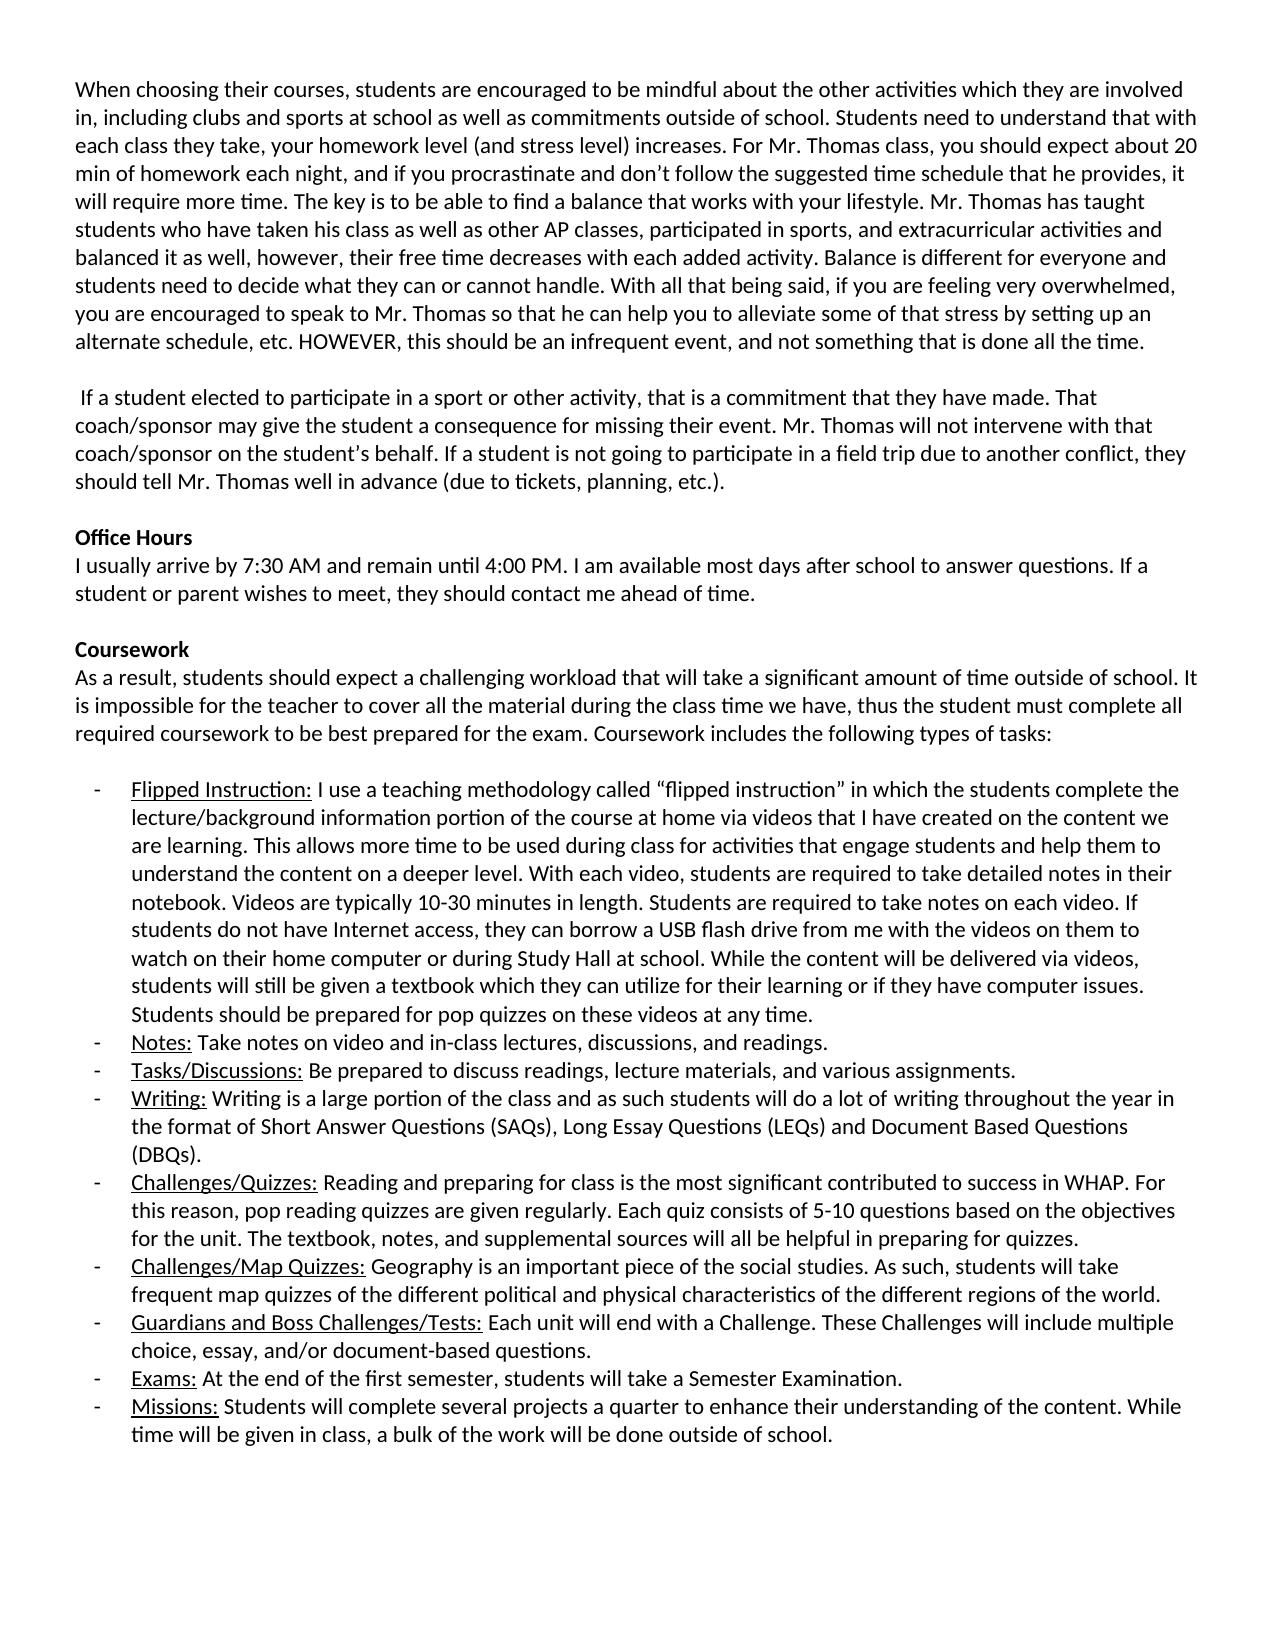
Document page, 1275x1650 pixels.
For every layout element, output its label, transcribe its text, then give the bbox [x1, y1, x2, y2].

list Challenges/Map Quizzes: Geography is an important piece of the social studies. As such, students will take frequent map quizzes of the different political and physical characteristics of the different regions of the world. [94, 1252, 1200, 1308]
list Exams: At the end of the first semester, students will take a Semester Examination. [94, 1364, 1200, 1392]
text Coursework [75, 635, 1200, 663]
list Guardians and Boss Challenges/Tests: Each unit will end with a Challenge. These Challenges will include multiple choice, essay, and/or document-based questions. [94, 1308, 1200, 1364]
list Missions: Students will complete several projects a quarter to enhance their understanding of the content. While time will be given in class, a bulk of the work will be done outside of school. [94, 1392, 1200, 1448]
text I usually arrive by 7:30 AM and remain until 4:00 PM. I am available most days after school to answer questions. If a student or parent wishes to meet, they should contact me ahead of time. [75, 551, 1200, 607]
list Challenges/Quizzes: Reading and preparing for class is the most significant contributed to success in WHAP. For this reason, pop reading quizzes are given regularly. Each quiz consists of 5-10 questions based on the objectives for the unit. The textbook, notes, and supplemental sources will all be helpful in preparing for quizzes. [94, 1168, 1200, 1252]
list Tasks/Discussions: Be prepared to discuss readings, lecture materials, and various assignments. [94, 1056, 1200, 1084]
text If a student elected to participate in a sport or other activity, that is a commitment that they have made. That coach/sponsor may give the student a consequence for missing their event. Mr. Thomas will not intervene with that coach/sponsor on the student’s behalf. If a student is not going to participate in a field trip due to another conflict, they should tell Mr. Thomas well in advance (due to tickets, planning, etc.). [75, 383, 1200, 495]
text Office Hours [75, 523, 1200, 551]
text As a result, students should expect a challenging workload that will take a significant amount of time outside of school. It is impossible for the teacher to cover all the material during the class time we have, thus the student must complete all required coursework to be best prepared for the exam. Coursework includes the following types of tasks: [75, 663, 1200, 747]
list Notes: Take notes on video and in-class lectures, discussions, and readings. [94, 1028, 1200, 1056]
list Writing: Writing is a large portion of the class and as such students will do a lot of writing throughout the year in the format of Short Answer Questions (SAQs), Long Essay Questions (LEQs) and Document Based Questions (DBQs). [94, 1084, 1200, 1168]
list Flipped Instruction: I use a teaching methodology called “flipped instruction” in which the students complete the lecture/background information portion of the course at home via videos that I have created on the content we are learning. This allows more time to be used during class for activities that engage students and help them to understand the content on a deeper level. With each video, students are required to take detailed notes in their notebook. Videos are typically 10-30 minutes in length. Students are required to take notes on each video. If students do not have Internet access, they can borrow a USB flash drive from me with the videos on them to watch on their home computer or during Study Hall at school. While the content will be delivered via videos, students will still be given a textbook which they can utilize for their learning or if they have computer issues. Students should be prepared for pop quizzes on these videos at any time. [94, 776, 1200, 1028]
text When choosing their courses, students are encouraged to be mindful about the other activities which they are involved in, including clubs and sports at school as well as commitments outside of school. Students need to understand that with each class they take, your homework level (and stress level) increases. For Mr. Thomas class, you should expect about 20 min of homework each night, and if you procrastinate and don’t follow the suggested time schedule that he provides, it will require more time. The key is to be able to find a balance that works with your lifestyle. Mr. Thomas has taught students who have taken his class as well as other AP classes, participated in sports, and extracurricular activities and balanced it as well, however, their free time decreases with each added activity. Balance is different for everyone and students need to decide what they can or cannot handle. With all that being said, if you are feeling very overwhelmed, you are encouraged to speak to Mr. Thomas so that he can help you to alleviate some of that stress by setting up an alternate schedule, etc. HOWEVER, this should be an infrequent event, and not something that is done all the time. [75, 75, 1200, 355]
